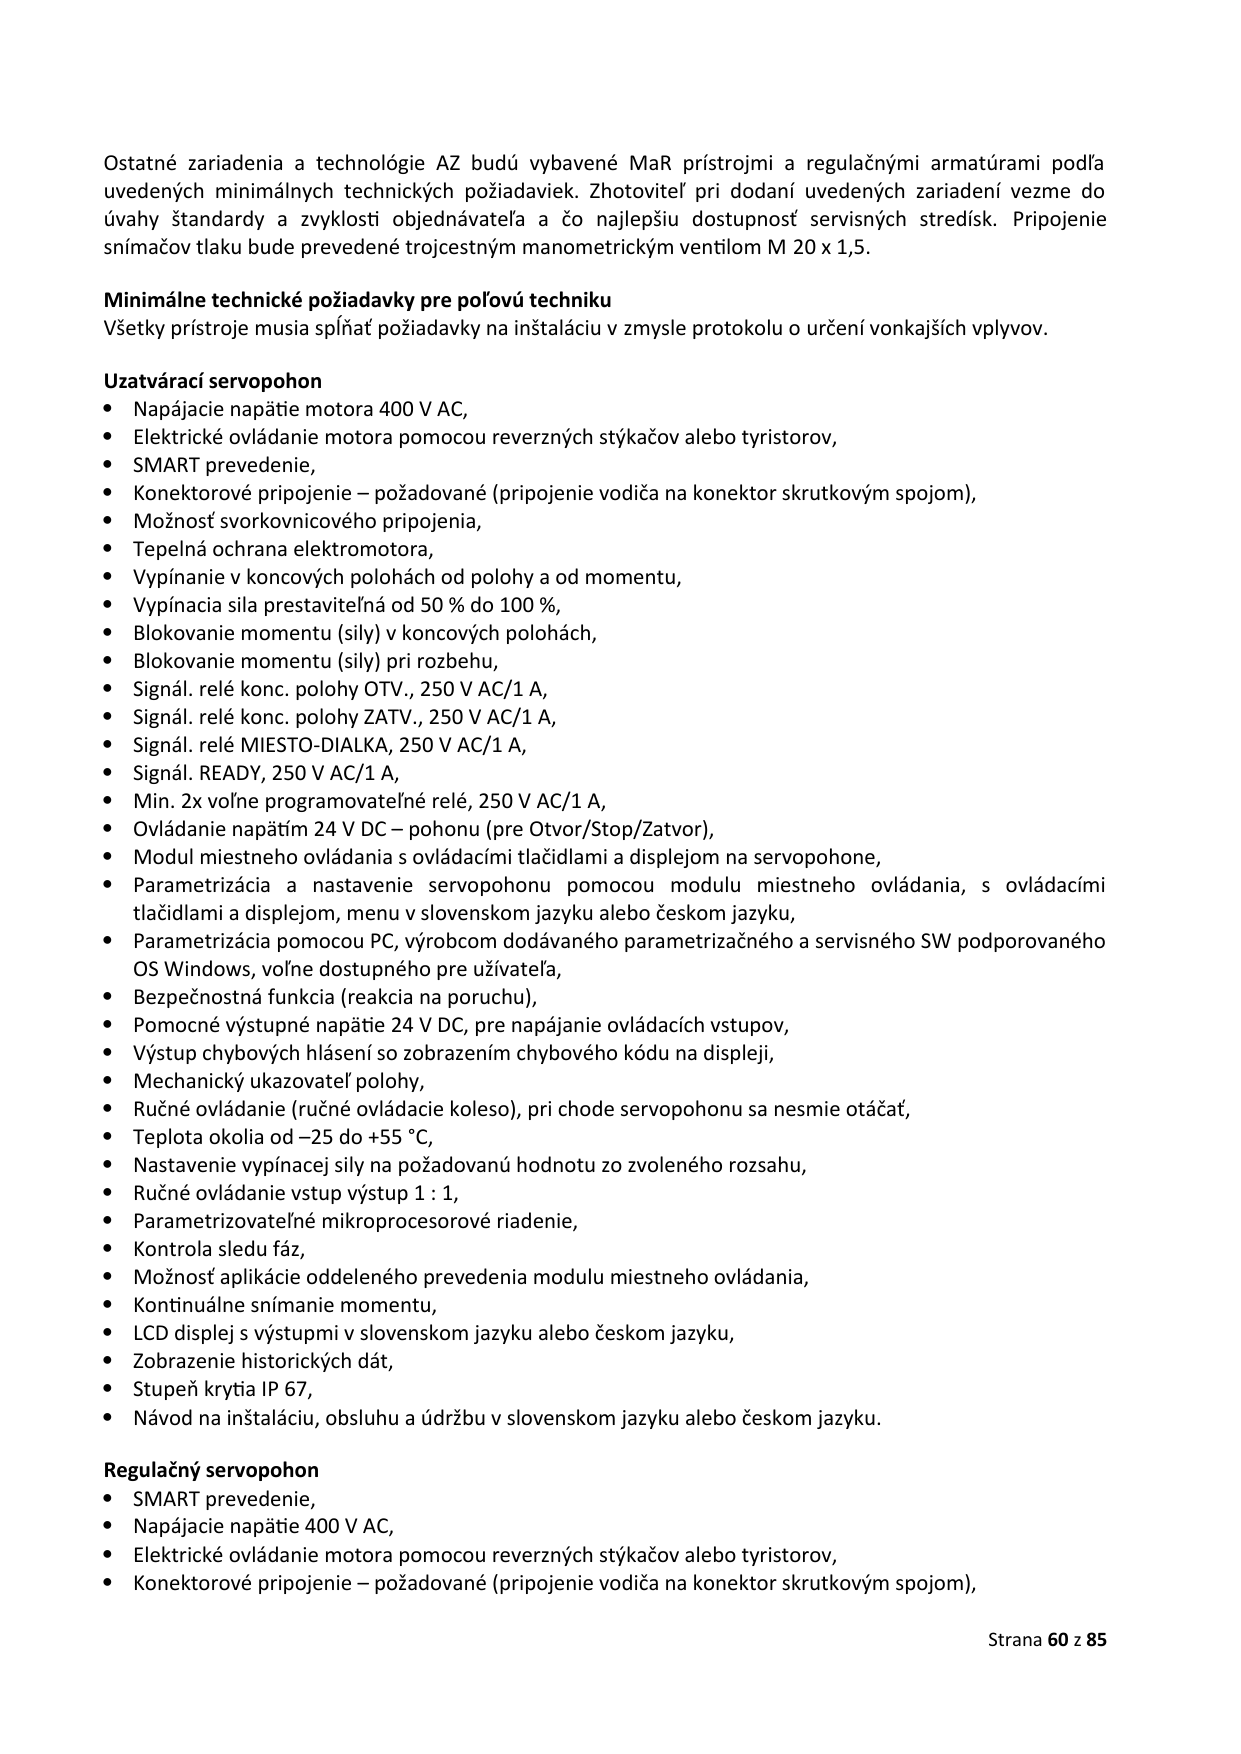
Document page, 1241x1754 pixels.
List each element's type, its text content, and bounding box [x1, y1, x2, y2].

list LCD displej s výstupmi v slovenskom jazyku alebo českom jazyku, [103, 1318, 1107, 1347]
list Signál. relé MIESTO-DIALKA, 250 V AC/1 A, [103, 730, 1107, 758]
list Nastavenie vypínacej sily na požadovanú hodnotu zo zvoleného rozsahu, [103, 1150, 1107, 1178]
list Návod na inštaláciu, obsluhu a údržbu v slovenskom jazyku alebo českom jazyku. [103, 1403, 1107, 1431]
list Signál. READY, 250 V AC/1 A, [103, 758, 1107, 786]
list Modul miestneho ovládania s ovládacími tlačidlami a displejom na servopohone, [103, 842, 1107, 870]
list Parametrizovateľné mikroprocesorové riadenie, [103, 1206, 1107, 1234]
list Vypínanie v koncových polohách od polohy a od momentu, [103, 562, 1107, 590]
list Možnosť svorkovnicového pripojenia, [103, 506, 1107, 534]
list Napájacie napätie 400 V AC, [103, 1512, 1107, 1540]
list Signál. relé konc. polohy OTV., 250 V AC/1 A, [103, 674, 1107, 702]
list Min. 2x voľne programovateľné relé, 250 V AC/1 A, [103, 786, 1107, 814]
list Mechanický ukazovateľ polohy, [103, 1066, 1107, 1094]
list Teplota okolia od –25 do +55 °C, [103, 1122, 1107, 1150]
list Výstup chybových hlásení so zobrazením chybového kódu na displeji, [103, 1038, 1107, 1066]
list Blokovanie momentu (sily) pri rozbehu, [103, 646, 1107, 674]
list Kontrola sledu fáz, [103, 1234, 1107, 1262]
text Minimálne technické požiadavky pre poľovú techniku [103, 285, 1107, 313]
list Ručné ovládanie vstup výstup 1 : 1, [103, 1178, 1107, 1206]
list Napájacie napätie motora 400 V AC, [103, 394, 1107, 422]
list Parametrizácia a nastavenie servopohonu pomocou modulu miestneho ovládania, s ovládacími tlačidlami a displejom, menu v slovenskom jazyku alebo českom jazyku, [103, 870, 1107, 926]
list Vypínacia sila prestaviteľná od 50 % do 100 %, [103, 590, 1107, 618]
list Možnosť aplikácie oddeleného prevedenia modulu miestneho ovládania, [103, 1262, 1107, 1291]
list Zobrazenie historických dát, [103, 1347, 1107, 1374]
list Pomocné výstupné napätie 24 V DC, pre napájanie ovládacích vstupov, [103, 1010, 1107, 1038]
list Signál. relé konc. polohy ZATV., 250 V AC/1 A, [103, 702, 1107, 730]
list SMART prevedenie, [103, 450, 1107, 478]
list Kontinuálne snímanie momentu, [103, 1291, 1107, 1318]
list Konektorové pripojenie – požadované (pripojenie vodiča na konektor skrutkovým spojom), [103, 478, 1107, 506]
list Ovládanie napätím 24 V DC – pohonu (pre Otvor/Stop/Zatvor), [103, 814, 1107, 842]
list Blokovanie momentu (sily) v koncových polohách, [103, 618, 1107, 646]
list SMART prevedenie, [103, 1484, 1107, 1512]
list Tepelná ochrana elektromotora, [103, 534, 1107, 562]
list Elektrické ovládanie motora pomocou reverzných stýkačov alebo tyristorov, [103, 1540, 1107, 1568]
list Parametrizácia pomocou PC, výrobcom dodávaného parametrizačného a servisného SW podporovaného OS Windows, voľne dostupného pre užívateľa, [103, 926, 1107, 982]
list Stupeň krytia IP 67, [103, 1374, 1107, 1403]
text Regulačný servopohon [103, 1456, 1107, 1484]
text Všetky prístroje musia spĺňať požiadavky na inštaláciu v zmysle protokolu o určení vonkajších vplyvov. [103, 313, 1107, 341]
list Konektorové pripojenie – požadované (pripojenie vodiča na konektor skrutkovým spojom), [103, 1568, 1107, 1596]
text Uzatvárací servopohon [103, 366, 1107, 394]
list Elektrické ovládanie motora pomocou reverzných stýkačov alebo tyristorov, [103, 422, 1107, 450]
list Ručné ovládanie (ručné ovládacie koleso), pri chode servopohonu sa nesmie otáčať, [103, 1094, 1107, 1122]
text Ostatné zariadenia a technológie AZ budú vybavené MaR prístrojmi a regulačnými armatúrami podľa uvedených minimálnych technických požiadaviek. Zhotoviteľ pri dodaní uvedených zariadení vezme do úvahy štandardy a zvyklosti objednávateľa a čo najlepšiu dostupnosť servisných stredísk. Pripojenie snímačov tlaku bude prevedené trojcestným manometrickým ventilom M 20 x 1,5. [103, 148, 1107, 260]
list Bezpečnostná funkcia (reakcia na poruchu), [103, 982, 1107, 1010]
